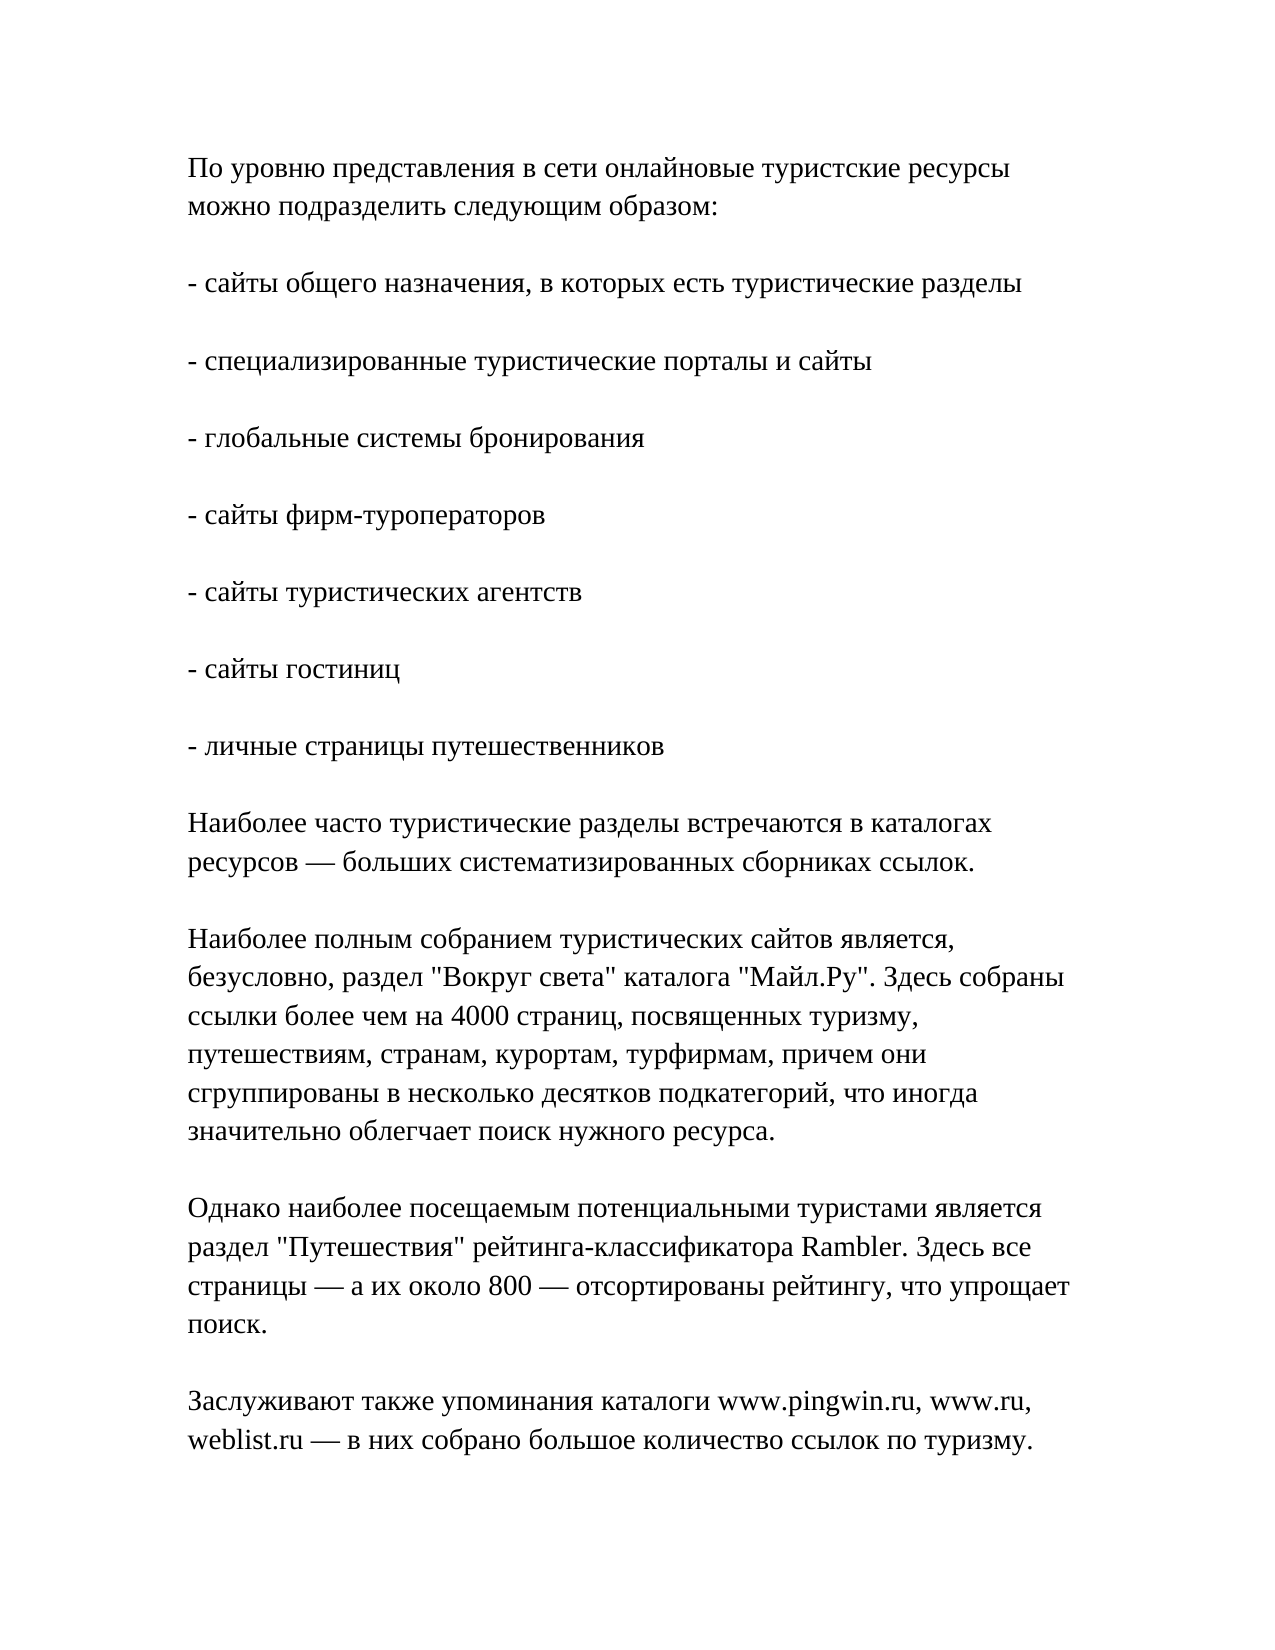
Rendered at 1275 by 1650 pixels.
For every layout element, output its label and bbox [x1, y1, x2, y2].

text [187, 150, 1087, 1494]
